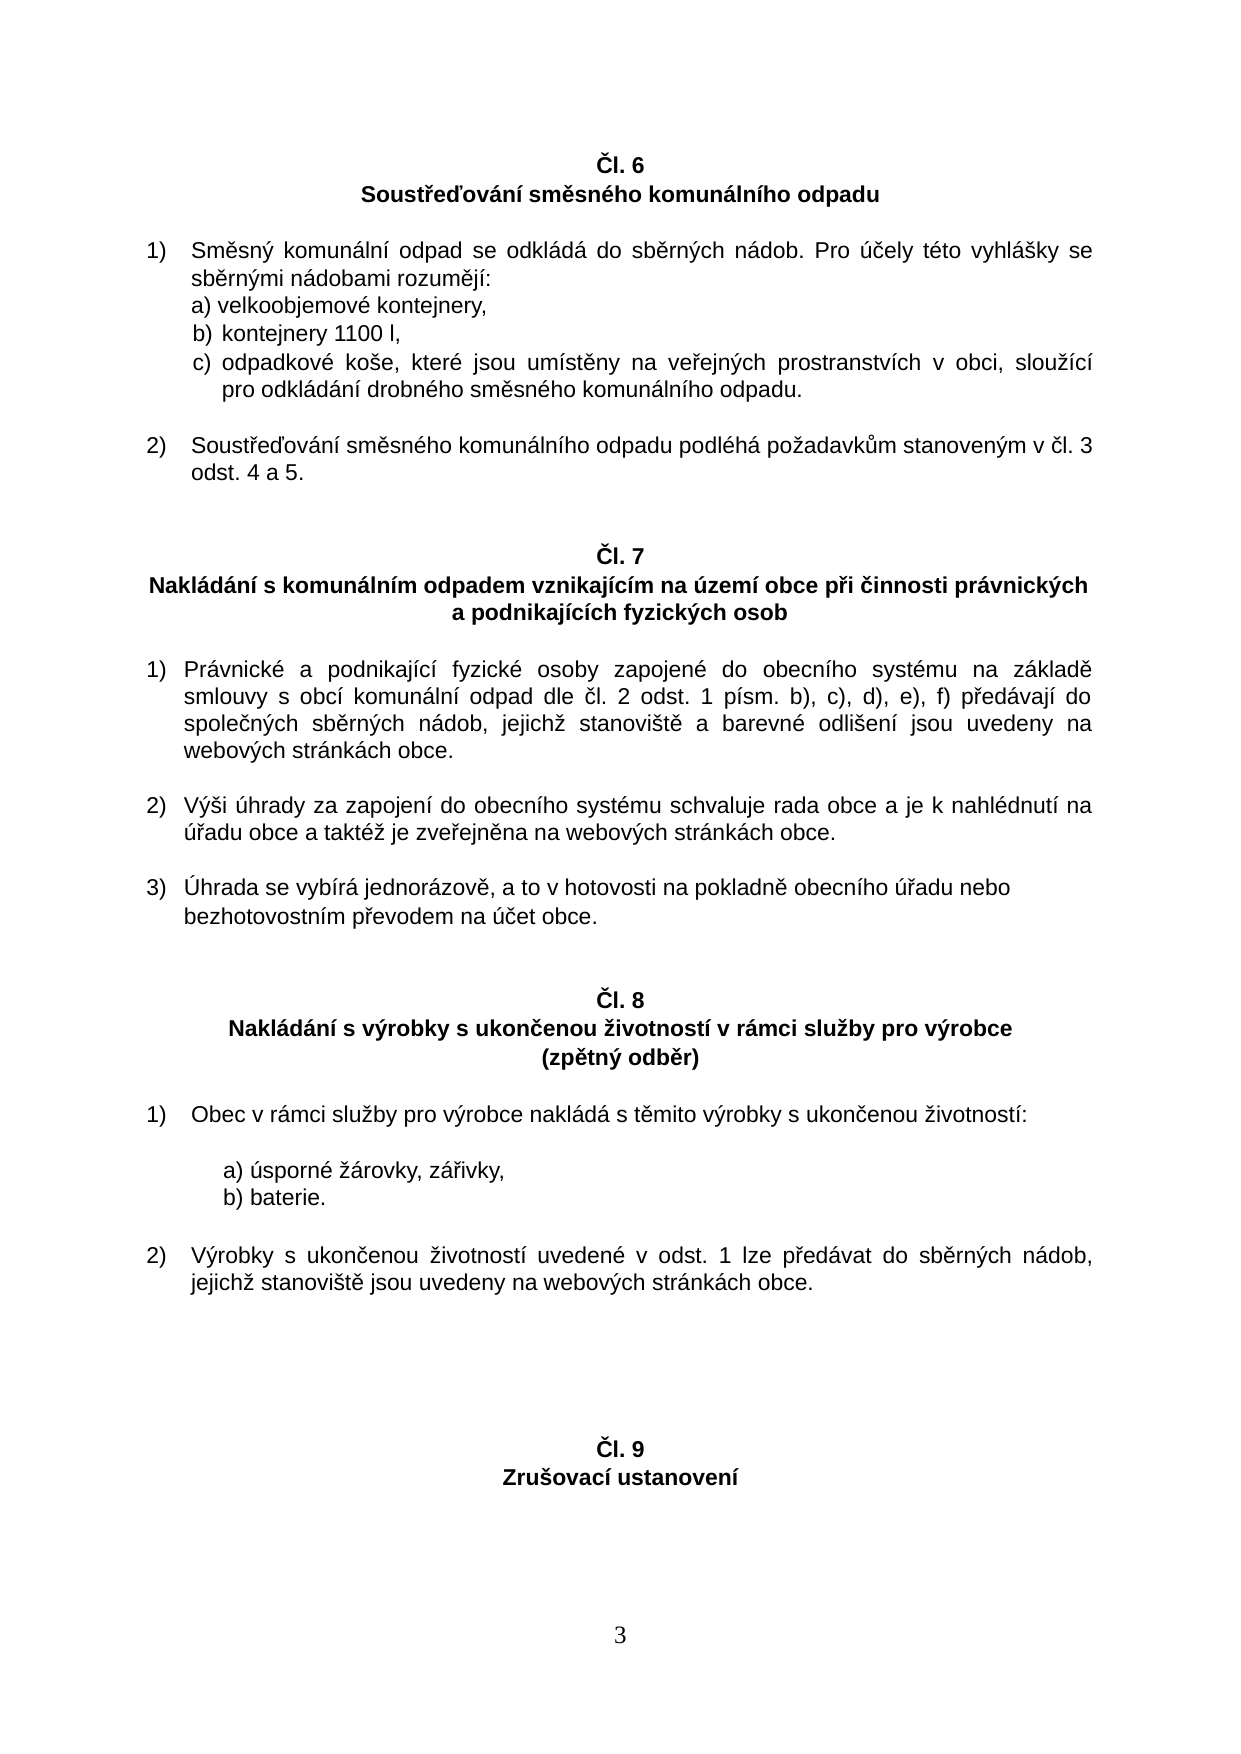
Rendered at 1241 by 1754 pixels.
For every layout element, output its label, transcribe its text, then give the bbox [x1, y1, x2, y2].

subtitle Čl. 9 [147, 1436, 1093, 1462]
list Právnické a podnikající fyzické osoby zapojené do obecního systému na základě smlouvy s obcí komunální odpad dle čl. 2 odst. 1 písm. b), c), d), e), f) předávají do společných sběrných nádob, jejichž stanoviště a barevné odlišení jsou uvedeny na webových stránkách obce. [146, 656, 1093, 763]
subtitle Zrušovací ustanovení [147, 1464, 1093, 1491]
subtitle Čl. 6 [147, 152, 1093, 178]
list kontejnery 1100 l, [192, 320, 1093, 346]
list Obec v rámci služby pro výrobce nakládá s těmito výrobky s ukončenou životností: [146, 1101, 1093, 1127]
list Úhrada se vybírá jednorázově, a to v hotovosti na pokladně obecního úřadu nebo [146, 874, 1093, 901]
text a) velkoobjemové kontejnery, [191, 292, 1093, 318]
subtitle Soustřeďování směsného komunálního odpadu [147, 181, 1093, 207]
list úsporné žárovky, zářivky, [223, 1157, 1093, 1183]
list Směsný komunální odpad se odkládá do sběrných nádob. Pro účely této vyhlášky se sběrnými nádobami rozumějí: [146, 237, 1093, 291]
subtitle Nakládání s výrobky s ukončenou životností v rámci služby pro výrobce [147, 1015, 1093, 1042]
list baterie. [223, 1184, 1093, 1211]
text bezhotovostním převodem na účet obce. [184, 903, 1093, 929]
list odpadkové koše, které jsou umístěny na veřejných prostranstvích v obci, sloužící pro odkládání drobného směsného komunálního odpadu. [192, 348, 1093, 402]
list Soustřeďování směsného komunálního odpadu podléhá požadavkům stanoveným v čl. 3 odst. 4 a 5. [146, 432, 1093, 485]
subtitle Čl. 7 [147, 543, 1093, 569]
list Výši úhrady za zapojení do obecního systému schvaluje rada obce a je k nahlédnutí na úřadu obce a taktéž je zveřejněna na webových stránkách obce. [146, 792, 1093, 846]
text Nakládání s komunálním odpadem vznikajícím na území obce při činnosti právnických a podnikajících fyzických osob [148, 572, 1093, 625]
subtitle (zpětný odběr) [147, 1044, 1093, 1070]
list Výrobky s ukončenou životností uvedené v odst. 1 lze předávat do sběrných nádob, jejichž stanoviště jsou uvedeny na webových stránkách obce. [146, 1242, 1093, 1295]
subtitle Čl. 8 [147, 987, 1093, 1013]
